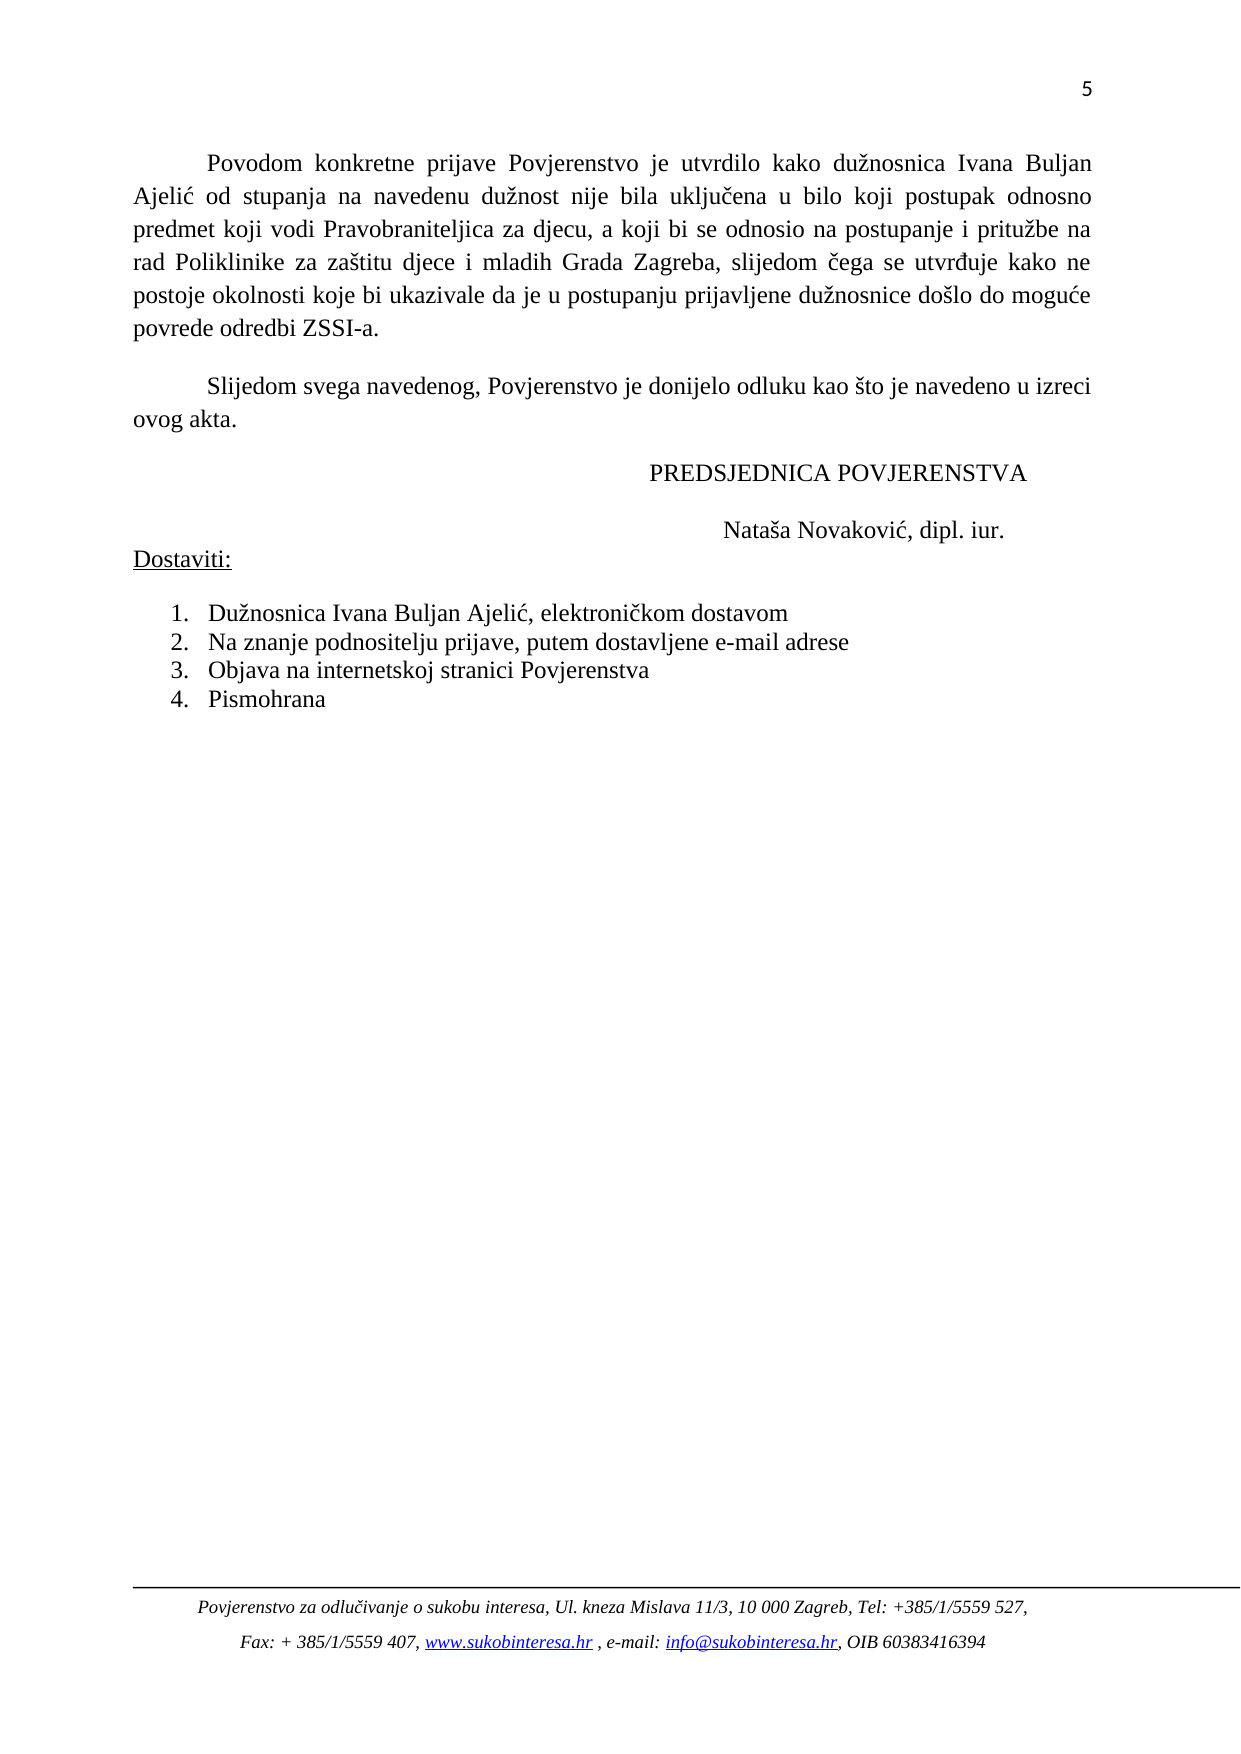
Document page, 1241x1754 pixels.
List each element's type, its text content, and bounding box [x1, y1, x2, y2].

list Objava na internetskoj stranici Povjerenstva [170, 655, 1092, 684]
list Na znanje podnositelju prijave, putem dostavljene e-mail adrese [170, 627, 1092, 655]
list Dužnosnica Ivana Buljan Ajelić, elektroničkom dostavom [170, 598, 1092, 627]
text Povodom konkretne prijave Povjerenstvo je utvrdilo kako dužnosnica Ivana Buljan Ajelić od stupanja na navedenu dužnost nije bila uključena u bilo koji postupak odnosno predmet koji vodi Pravobraniteljica za djecu, a koji bi se odnosio na postupanje i pritužbe na rad Poliklinike za zaštitu djece i mladih Grada Zagreba, slijedom čega se utvrđuje kako ne postoje okolnosti koje bi ukazivale da je u postupanju prijavljene dužnosnice došlo do moguće povrede odredbi ZSSI-a. [133, 148, 1092, 342]
text PREDSJEDNICA POVJERENSTVA [649, 458, 1092, 486]
text Dostaviti: [133, 544, 1092, 573]
list Pismohrana [170, 684, 1092, 713]
text Slijedom svega navedenog, Povjerenstvo je donijelo odluku kao što je navedeno u izreci ovog akta. [133, 371, 1092, 433]
text Nataša Novaković, dipl. iur. [649, 515, 1092, 544]
